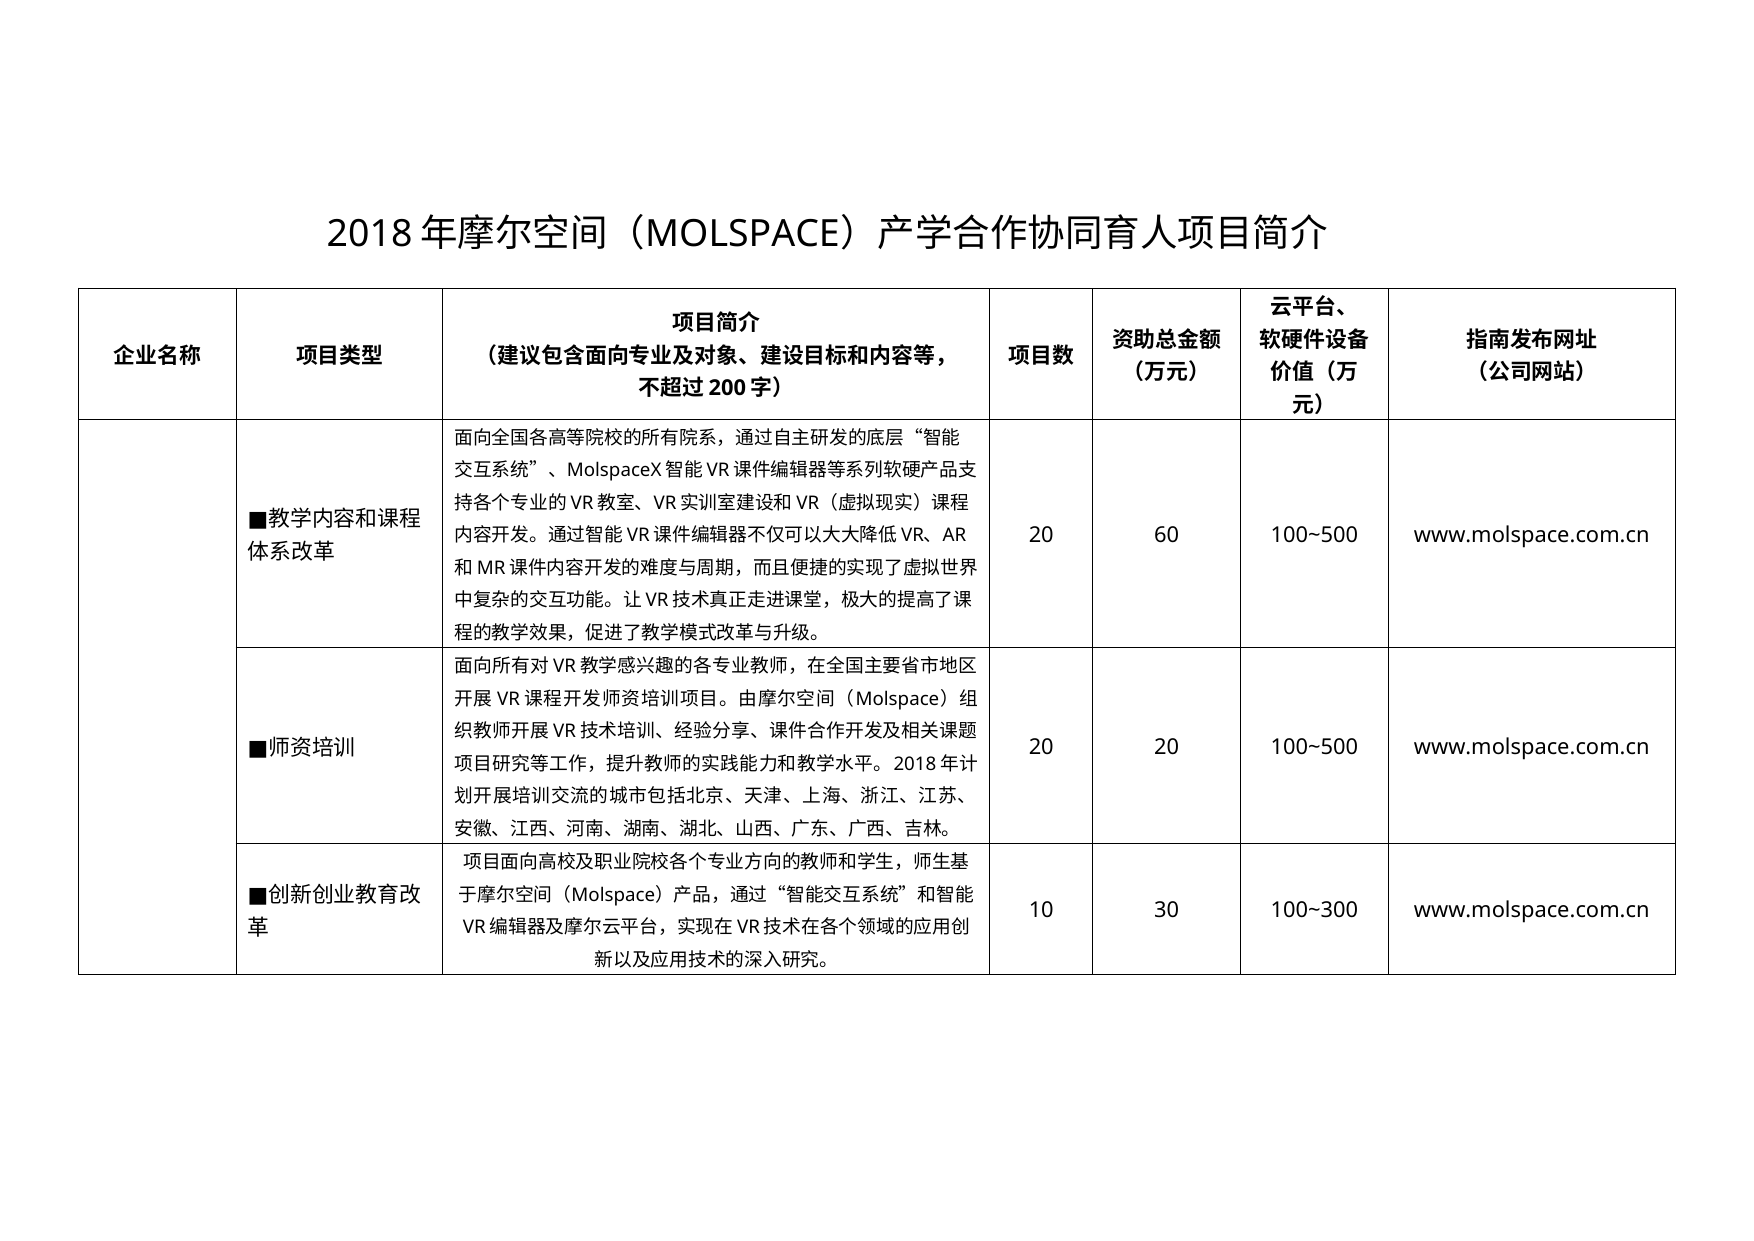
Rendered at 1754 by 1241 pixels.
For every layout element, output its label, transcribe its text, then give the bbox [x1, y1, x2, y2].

table_cell 20 [1093, 648, 1240, 843]
table_header 项目类型 [237, 289, 442, 419]
table_cell 20 [990, 420, 1092, 647]
table_header 项目数 [990, 289, 1092, 419]
table_cell 100~300 [1241, 844, 1388, 974]
table_cell www.molspace.com.cn [1389, 844, 1675, 974]
table_header 资助总金额 （万元） [1093, 289, 1240, 419]
table_cell ■创新创业教育改革 [237, 844, 442, 974]
table_cell ■教学内容和课程体系改革 [237, 420, 442, 647]
table_cell 面向全国各高等院校的所有院系，通过自主研发的底层“智能交互系统”、MolspaceX智能VR课件编辑器等系列软硬产品支持各个专业的VR教室、VR实训室建设和VR（虚拟现实）课程内容开发。通过智能VR课件编辑器不仅可以大大降低VR、AR和MR课件内容开发的难度与周期，而且便捷的实现了虚拟世界中复杂的交互功能。让VR技术真正走进课堂，极大的提高了课程的教学效果，促进了教学模式改革与升级。 [443, 420, 989, 647]
table_cell 项目面向高校及职业院校各个专业方向的教师和学生，师生基于摩尔空间（Molspace）产品，通过“智能交互系统”和智能VR编辑器及摩尔云平台，实现在VR技术在各个领域的应用创新以及应用技术的深入研究。 [443, 844, 989, 974]
table_cell 20 [990, 648, 1092, 843]
table_header 项目简介 （建议包含面向专业及对象、建设目标和内容等， 不超过200字） [443, 289, 989, 419]
table_cell 60 [1093, 420, 1240, 647]
table_cell [79, 420, 236, 974]
table_cell www.molspace.com.cn [1389, 420, 1675, 647]
table_cell 100~500 [1241, 648, 1388, 843]
table_cell 10 [990, 844, 1092, 974]
table_cell www.molspace.com.cn [1389, 648, 1675, 843]
table_cell ■师资培训 [237, 648, 442, 843]
text 2018年摩尔空间（MOLSPACE）产学合作协同育人项目简介 [118, 198, 1636, 263]
table_header 指南发布网址 （公司网站） [1389, 289, 1675, 419]
table_cell 面向所有对VR教学感兴趣的各专业教师，在全国主要省市地区开展VR课程开发师资培训项目。由摩尔空间（Molspace）组织教师开展VR技术培训、经验分享、课件合作开发及相关课题项目研究等工作，提升教师的实践能力和教学水平。2018年计划开展培训交流的城市包括北京、天津、上海、浙江、江苏、安徽、江西、河南、湖南、湖北、山西、广东、广西、吉林。 [443, 648, 989, 843]
table_header 企业名称 [79, 289, 236, 419]
table_header 云平台、 软硬件设备 价值（万元） [1241, 289, 1388, 419]
table_cell 100~500 [1241, 420, 1388, 647]
table_cell 30 [1093, 844, 1240, 974]
